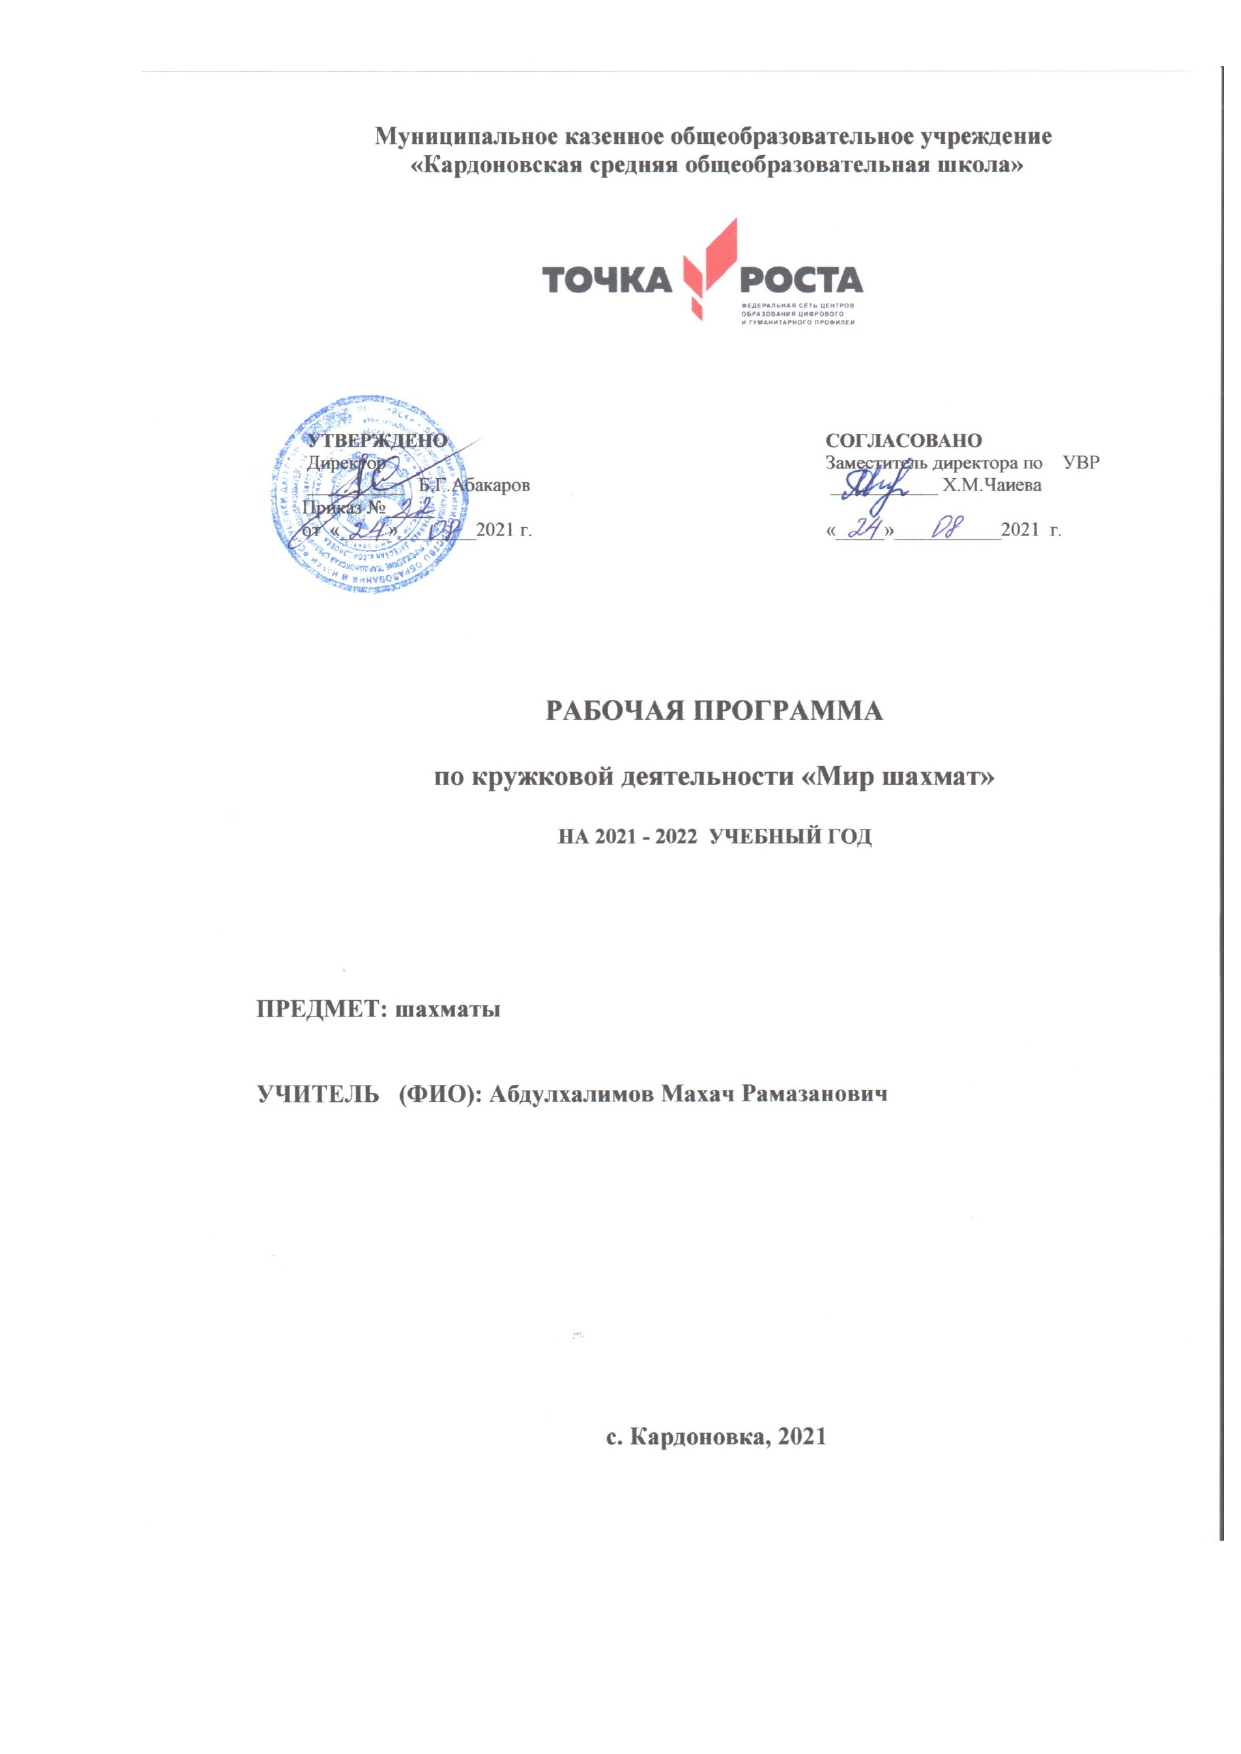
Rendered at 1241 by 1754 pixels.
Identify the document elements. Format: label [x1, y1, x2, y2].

picture [141, 59, 1224, 1548]
